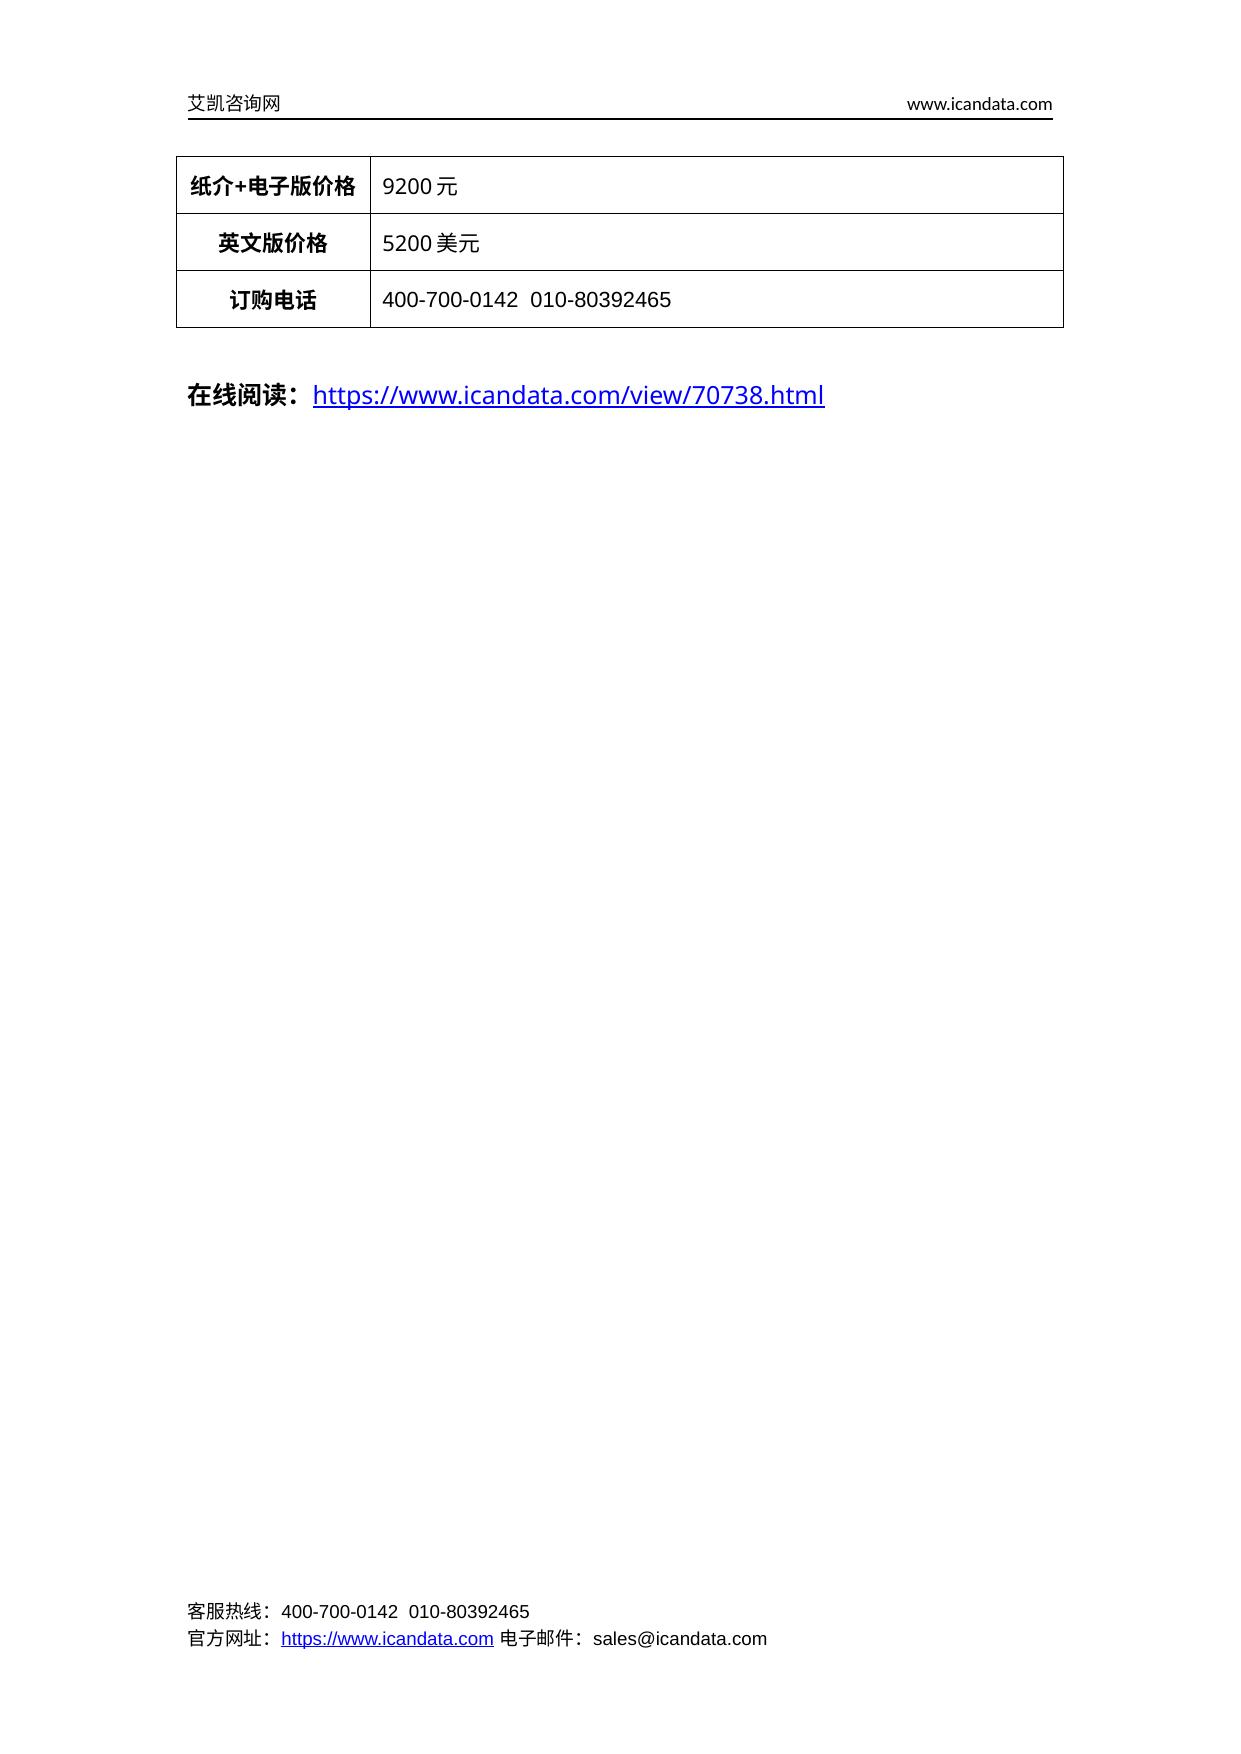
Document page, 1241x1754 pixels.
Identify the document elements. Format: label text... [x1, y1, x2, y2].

text 在线阅读：https://www.icandata.com/view/70738.html [187, 361, 1053, 426]
table_cell 订购电话 [177, 271, 370, 327]
table_cell 5200美元 [371, 214, 1063, 270]
table_cell 400-700-0142 010-80392465 [371, 271, 1063, 327]
table_cell 纸介+电子版价格 [177, 157, 370, 213]
table_cell 英文版价格 [177, 214, 370, 270]
table_cell 9200元 [371, 157, 1063, 213]
